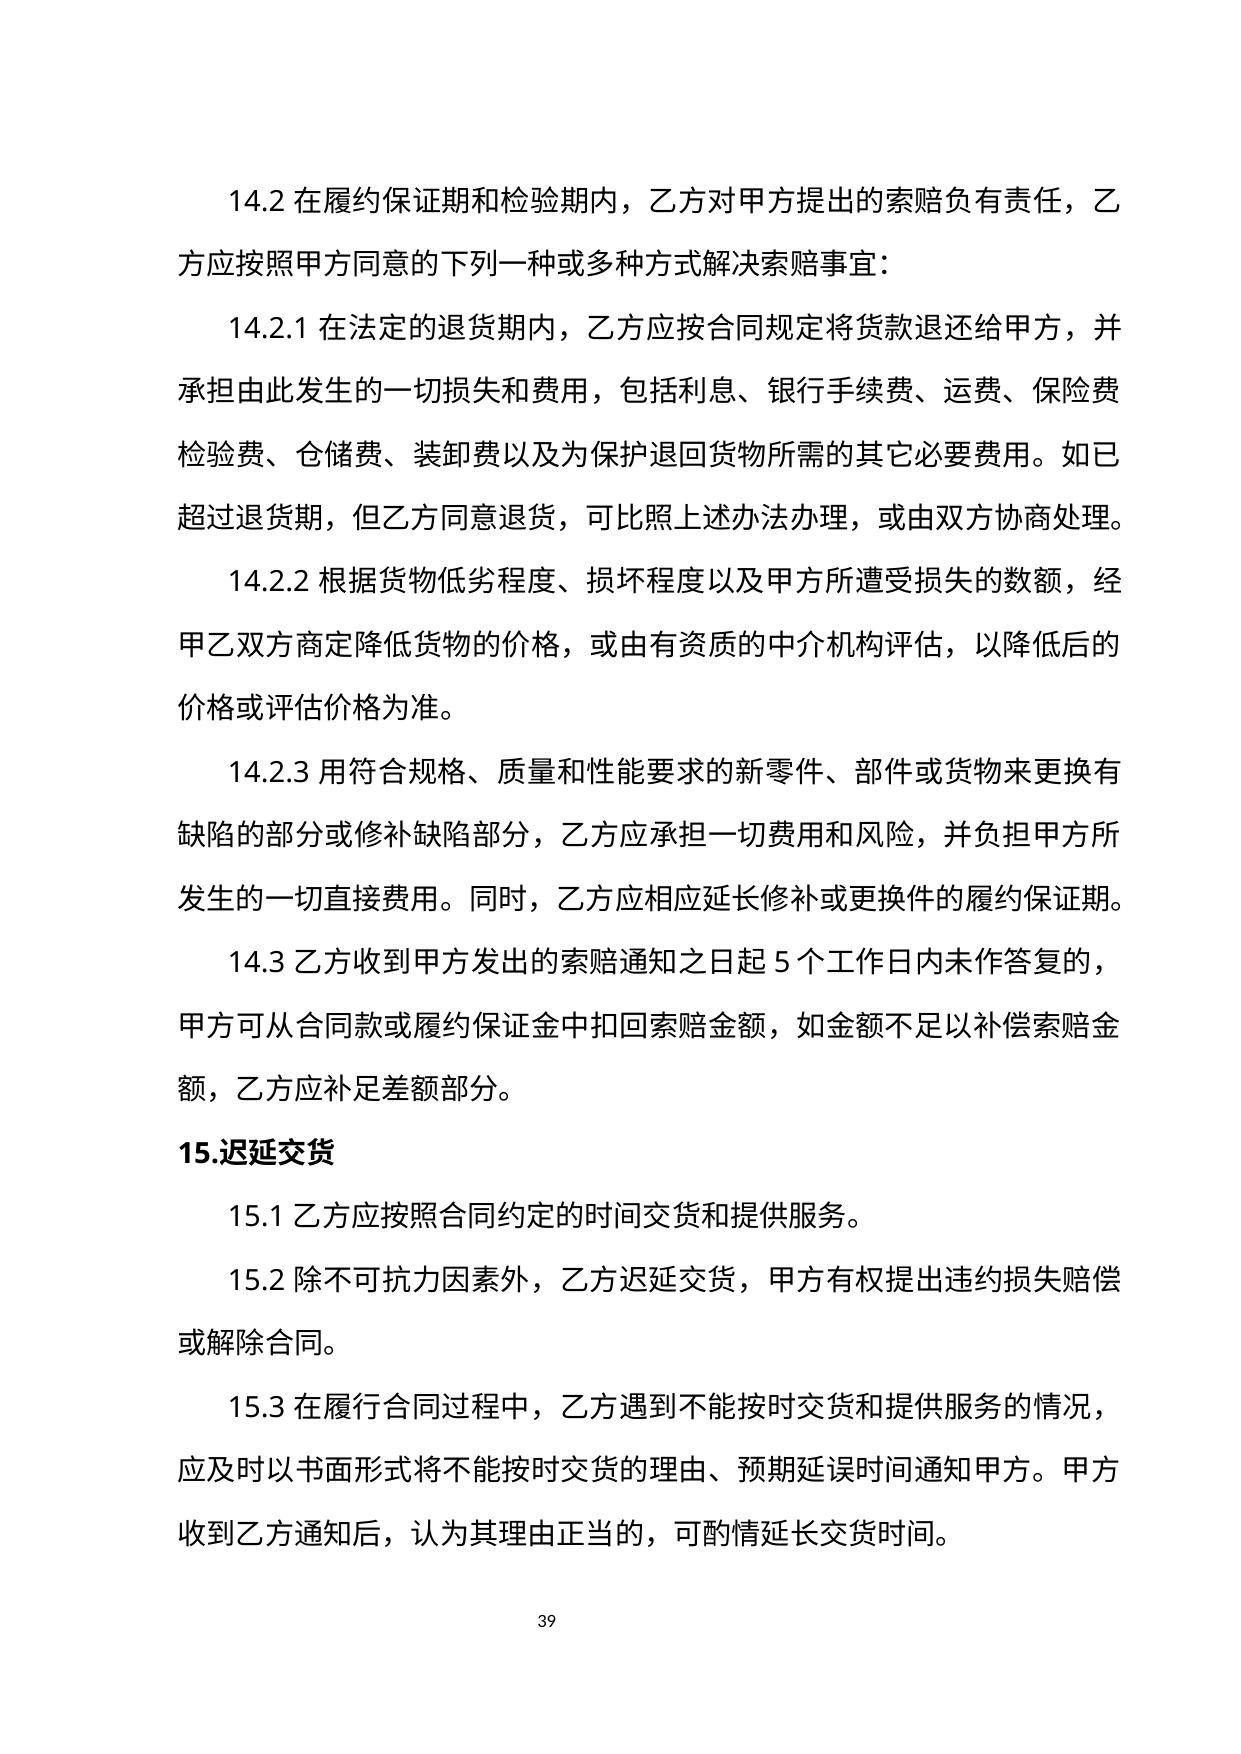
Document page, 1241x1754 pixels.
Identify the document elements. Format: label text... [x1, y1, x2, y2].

text 15.2 除不可抗力因素外，乙方迟延交货，甲方有权提出违约损失赔偿或解除合同。 [177, 1256, 1122, 1362]
text 14.3 乙方收到甲方发出的索赔通知之日起5个工作日内未作答复的，甲方可从合同款或履约保证金中扣回索赔金额，如金额不足以补偿索赔金额，乙方应补足差额部分。 [177, 939, 1122, 1108]
text 15.1 乙方应按照合同约定的时间交货和提供服务。 [177, 1193, 1122, 1235]
text 14.2.3 用符合规格、质量和性能要求的新零件、部件或货物来更换有缺陷的部分或修补缺陷部分，乙方应承担一切费用和风险，并负担甲方所发生的一切直接费用。同时，乙方应相应延长修补或更换件的履约保证期。 [177, 748, 1122, 918]
text 15.3 在履行合同过程中，乙方遇到不能按时交货和提供服务的情况，应及时以书面形式将不能按时交货的理由、预期延误时间通知甲方。甲方收到乙方通知后，认为其理由正当的，可酌情延长交货时间。 [177, 1383, 1122, 1553]
text 14.2.1 在法定的退货期内，乙方应按合同规定将货款退还给甲方，并承担由此发生的一切损失和费用，包括利息、银行手续费、运费、保险费、检验费、仓储费、装卸费以及为保护退回货物所需的其它必要费用。如已超过退货期，但乙方同意退货，可比照上述办法办理，或由双方协商处理。 [177, 304, 1122, 537]
text 15.迟延交货 [177, 1129, 1122, 1172]
text 14.2.2 根据货物低劣程度、损坏程度以及甲方所遭受损失的数额，经甲乙双方商定降低货物的价格，或由有资质的中介机构评估，以降低后的价格或评估价格为准。 [177, 558, 1122, 727]
text 14.2 在履约保证期和检验期内，乙方对甲方提出的索赔负有责任，乙方应按照甲方同意的下列一种或多种方式解决索赔事宜： [177, 177, 1122, 283]
